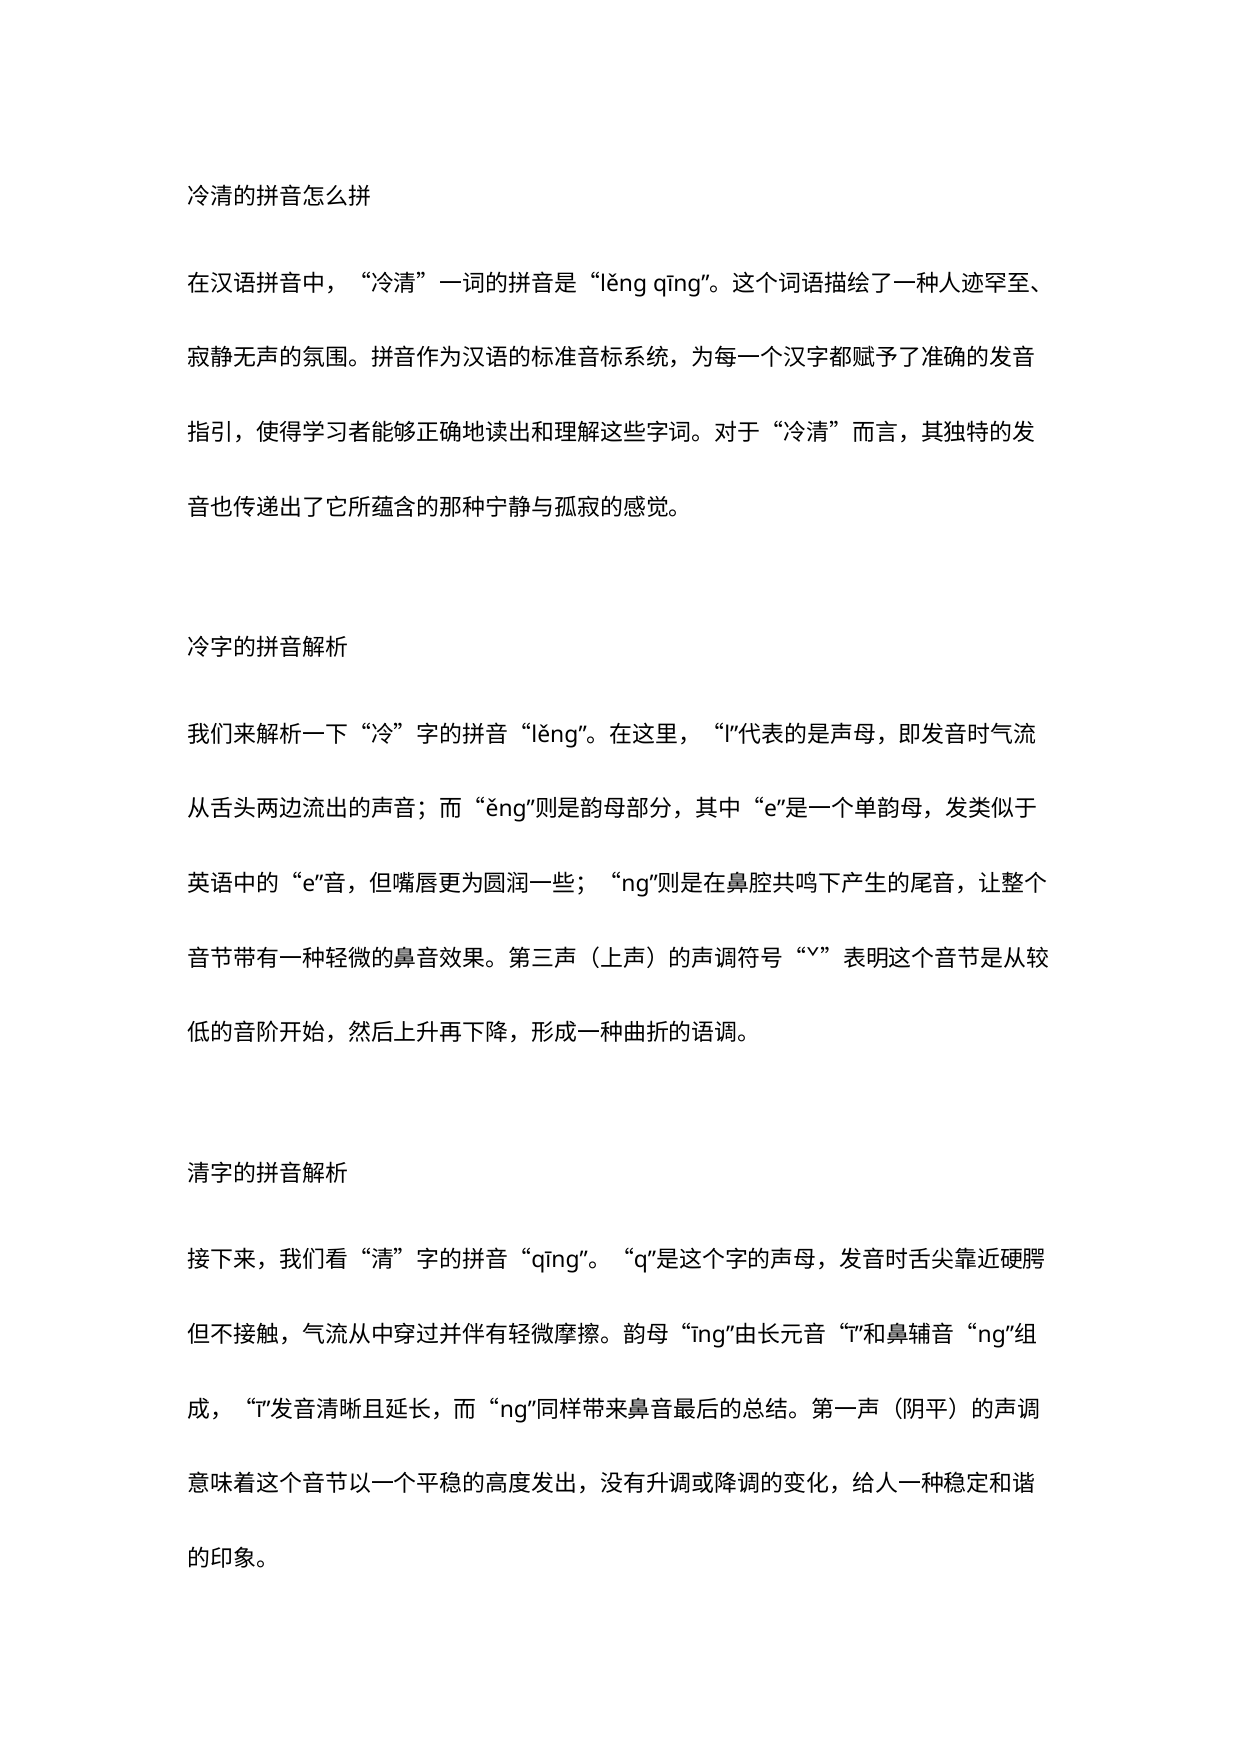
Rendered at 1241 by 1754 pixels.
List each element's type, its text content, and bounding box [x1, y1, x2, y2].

text 清字的拼音解析 [187, 1139, 1053, 1204]
text 冷清的拼音怎么拼 [187, 162, 1053, 227]
text 我们来解析一下“冷”字的拼音“lěng”。在这里，“l”代表的是声母，即发音时气流从舌头两边流出的声音；而“ěng”则是韵母部分，其中“e”是一个单韵母，发类似于英语中的“e”音，但嘴唇更为圆润一些；“ng”则是在鼻腔共鸣下产生的尾音，让整个音节带有一种轻微的鼻音效果。第三声（上声）的声调符号“ˇ”表明这个音节是从较低的音阶开始，然后上升再下降，形成一种曲折的语调。 [187, 699, 1053, 1063]
text 接下来，我们看“清”字的拼音“qīng”。“q”是这个字的声母，发音时舌尖靠近硬腭但不接触，气流从中穿过并伴有轻微摩擦。韵母“īng”由长元音“ī”和鼻辅音“ng”组成，“ī”发音清晰且延长，而“ng”同样带来鼻音最后的总结。第一声（阴平）的声调意味着这个音节以一个平稳的高度发出，没有升调或降调的变化，给人一种稳定和谐的印象。 [187, 1225, 1053, 1589]
text 在汉语拼音中，“冷清”一词的拼音是“lěng qīng”。这个词语描绘了一种人迹罕至、寂静无声的氛围。拼音作为汉语的标准音标系统，为每一个汉字都赋予了准确的发音指引，使得学习者能够正确地读出和理解这些字词。对于“冷清”而言，其独特的发音也传递出了它所蕴含的那种宁静与孤寂的感觉。 [187, 248, 1053, 538]
text 冷字的拼音解析 [187, 613, 1053, 678]
